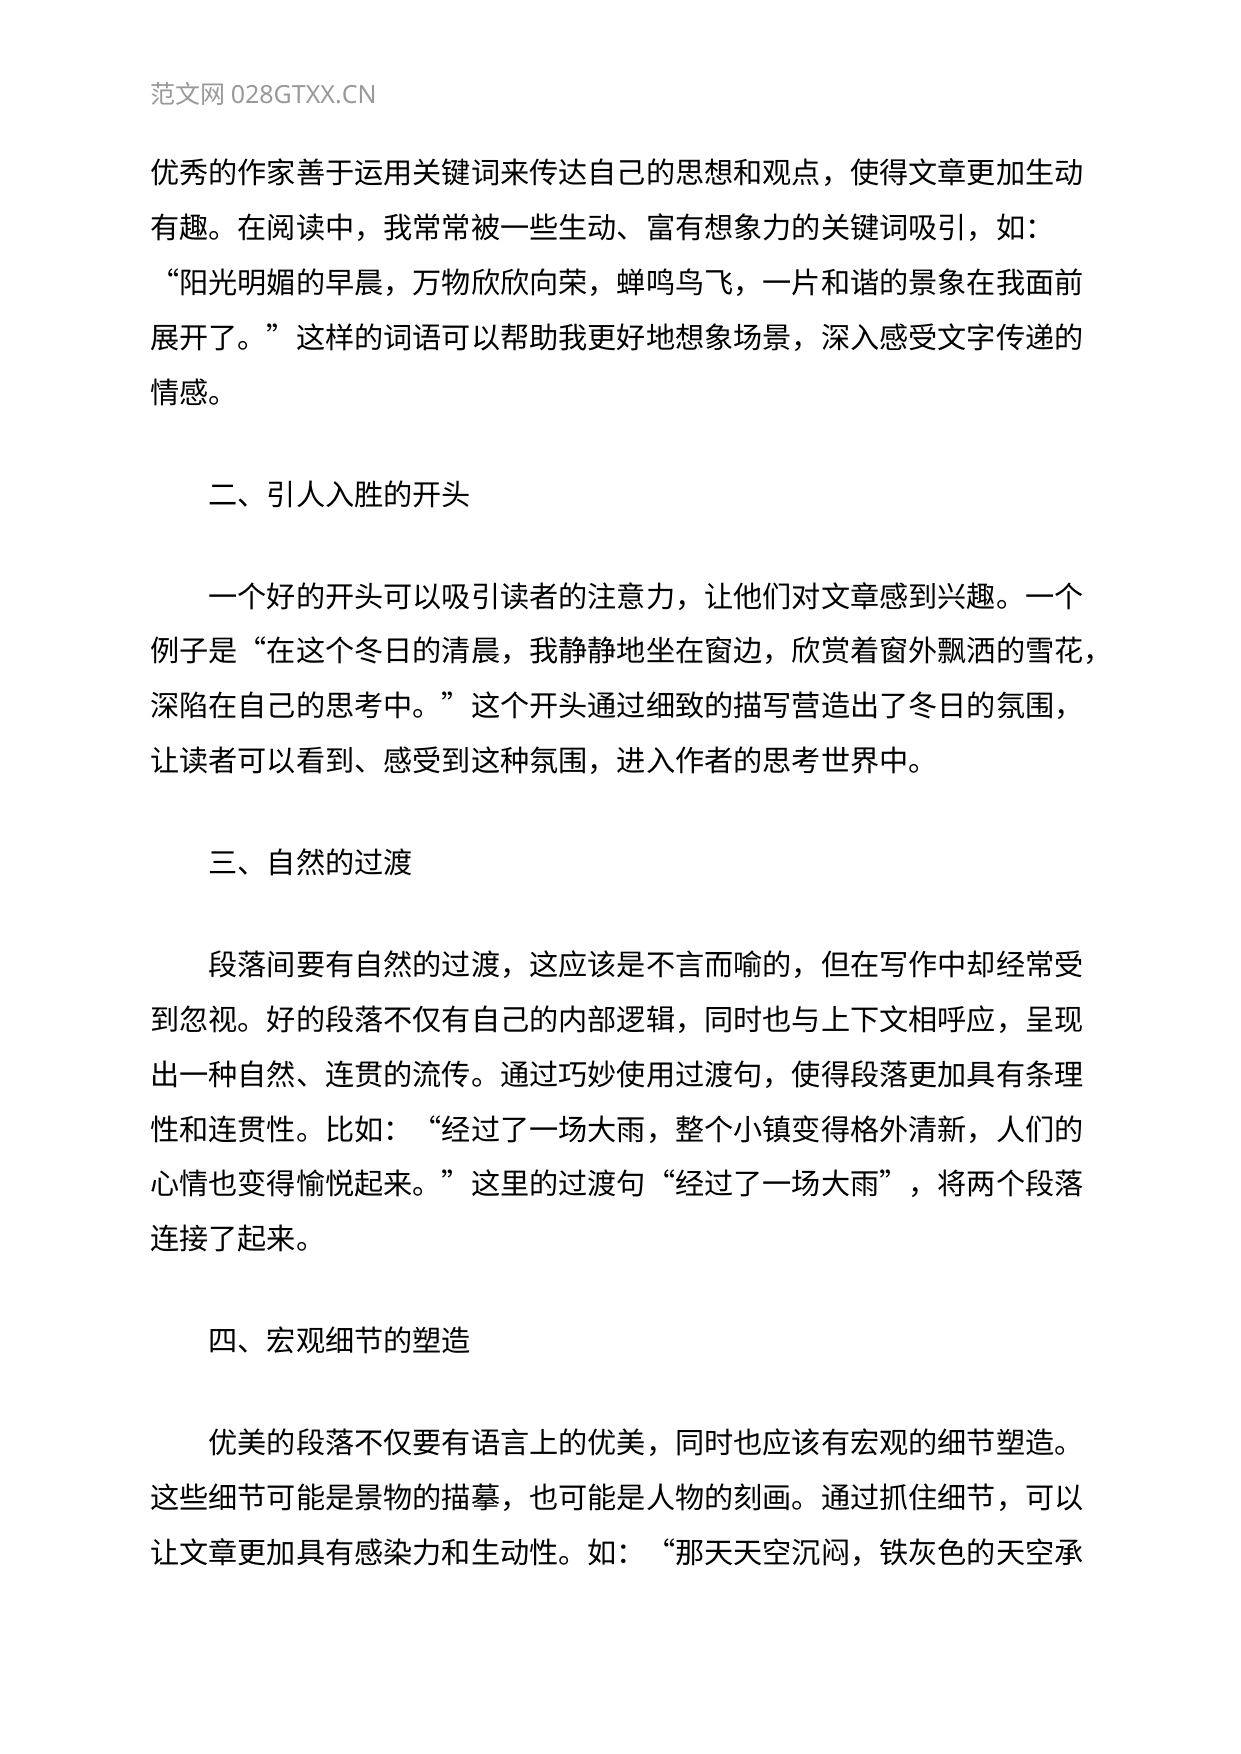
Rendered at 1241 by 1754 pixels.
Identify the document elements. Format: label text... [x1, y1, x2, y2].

text 二、引人入胜的开头 [150, 471, 1090, 514]
text 三、自然的过渡 [150, 839, 1090, 882]
text 四、宏观细节的塑造 [150, 1318, 1090, 1360]
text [150, 1419, 1090, 1571]
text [150, 150, 1090, 412]
text 一个好的开头可以吸引读者的注意力，让他们对文章感到兴趣。一个例子是“在这个冬日的清晨，我静静地坐在窗边，欣赏着窗外飘洒的雪花，深陷在自己的思考中。”这个开头通过细致的描写营造出了冬日的氛围，让读者可以看到、感受到这种氛围，进入作者的思考世界中。 [150, 573, 1090, 780]
text 段落间要有自然的过渡，这应该是不言而喻的，但在写作中却经常受到忽视。好的段落不仅有自己的内部逻辑，同时也与上下文相呼应，呈现出一种自然、连贯的流传。通过巧妙使用过渡句，使得段落更加具有条理性和连贯性。比如：“经过了一场大雨，整个小镇变得格外清新，人们的心情也变得愉悦起来。”这里的过渡句“经过了一场大雨”，将两个段落连接了起来。 [150, 941, 1090, 1258]
